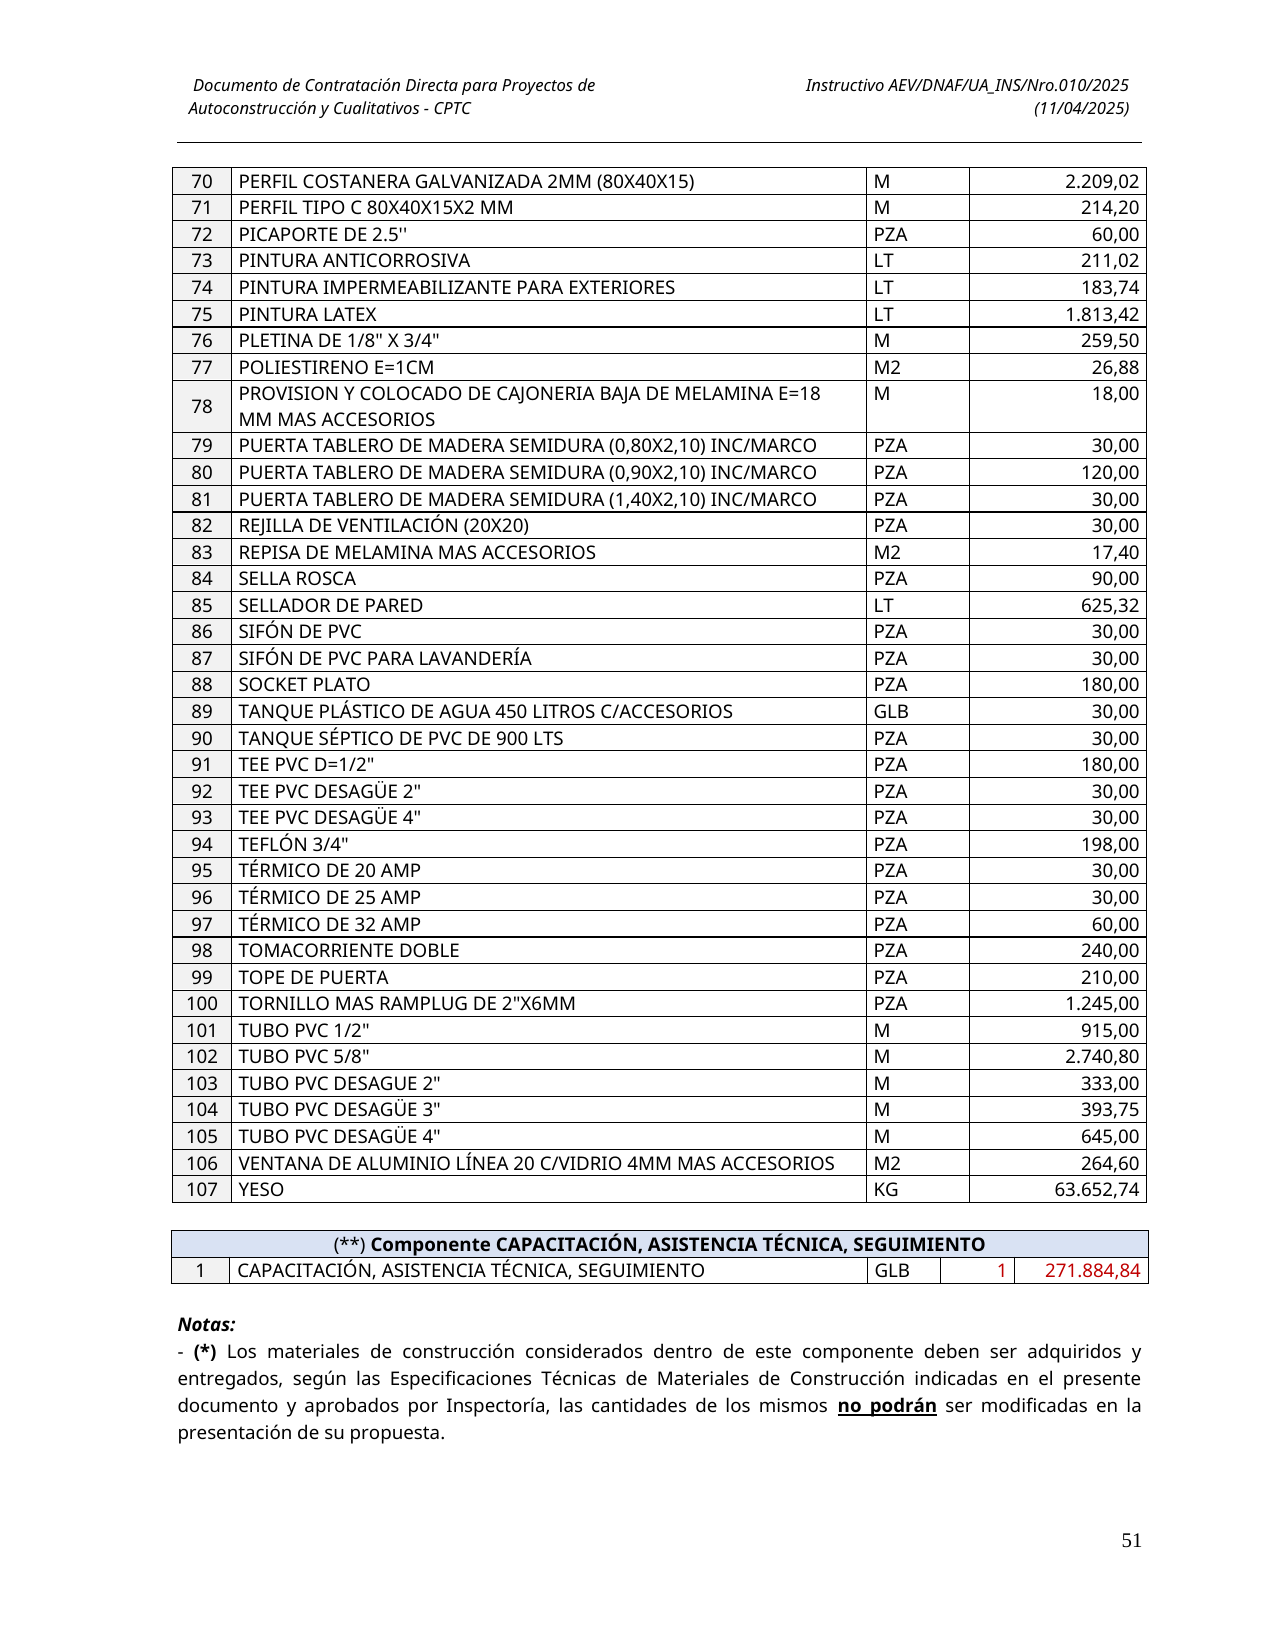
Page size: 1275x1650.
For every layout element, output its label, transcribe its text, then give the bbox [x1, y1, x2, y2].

table_cell PZA [867, 672, 969, 697]
table_cell TOPE DE PUERTA [232, 964, 866, 989]
table_cell 1 [941, 1258, 1014, 1283]
table_cell M [867, 1044, 969, 1069]
table_cell PZA [867, 486, 969, 511]
table_cell 89 [173, 698, 231, 724]
table_cell 625,32 [970, 592, 1146, 618]
table_cell 259,50 [970, 328, 1146, 353]
table_cell M [867, 168, 969, 194]
table_cell PZA [867, 513, 969, 538]
table_cell 645,00 [970, 1123, 1146, 1149]
table_cell PZA [867, 778, 969, 803]
table_cell 1.813,42 [970, 301, 1146, 326]
table_cell PINTURA IMPERMEABILIZANTE PARA EXTERIORES [232, 274, 866, 300]
table_cell 87 [173, 645, 231, 671]
table_cell PZA [867, 938, 969, 963]
table_cell LT [867, 274, 969, 300]
table_cell PZA [867, 725, 969, 750]
table_cell PZA [867, 433, 969, 458]
table_cell 107 [173, 1176, 231, 1202]
table_cell 198,00 [970, 831, 1146, 857]
table_cell PZA [867, 751, 969, 777]
table_cell GLB [868, 1258, 940, 1283]
table_cell PZA [867, 831, 969, 857]
table_cell 210,00 [970, 964, 1146, 989]
table_cell 30,00 [970, 698, 1146, 724]
table_cell SELLA ROSCA [232, 566, 866, 591]
table_cell 97 [173, 911, 231, 936]
table_cell 183,74 [970, 274, 1146, 300]
table_cell TUBO PVC DESAGÜE 4" [232, 1123, 866, 1149]
table_cell 30,00 [970, 433, 1146, 458]
table_cell 81 [173, 486, 231, 511]
table_cell 90,00 [970, 566, 1146, 591]
table_cell M [867, 381, 969, 432]
table_cell 60,00 [970, 911, 1146, 936]
table_cell 30,00 [970, 805, 1146, 830]
table_cell TEE PVC DESAGÜE 2" [232, 778, 866, 803]
table_cell TUBO PVC DESAGUE 2" [232, 1070, 866, 1096]
table_cell TEE PVC D=1/2" [232, 751, 866, 777]
table_cell 101 [173, 1017, 231, 1043]
table_cell PZA [867, 911, 969, 936]
table_cell 2.740,80 [970, 1044, 1146, 1069]
table_cell 92 [173, 778, 231, 803]
table_cell 30,00 [970, 645, 1146, 671]
table_cell 83 [173, 539, 231, 564]
table_cell 74 [173, 274, 231, 300]
table_cell 75 [173, 301, 231, 326]
table_cell 26,88 [970, 354, 1146, 379]
table_cell M2 [867, 539, 969, 564]
table_cell M2 [867, 1150, 969, 1175]
table_cell TÉRMICO DE 25 AMP [232, 884, 866, 910]
table_cell PROVISION Y COLOCADO DE CAJONERIA BAJA DE MELAMINA E=18 MM MAS ACCESORIOS [232, 381, 866, 432]
table_cell PZA [867, 459, 969, 485]
table_cell 71 [173, 195, 231, 220]
table_cell 393,75 [970, 1097, 1146, 1122]
table_cell LT [867, 301, 969, 326]
table_cell PERFIL TIPO C 80X40X15X2 MM [232, 195, 866, 220]
table_cell 102 [173, 1044, 231, 1069]
table_cell TEFLÓN 3/4" [232, 831, 866, 857]
table_cell 84 [173, 566, 231, 591]
table_cell 79 [173, 433, 231, 458]
table_cell PUERTA TABLERO DE MADERA SEMIDURA (0,90X2,10) INC/MARCO [232, 459, 866, 485]
table_cell PUERTA TABLERO DE MADERA SEMIDURA (0,80X2,10) INC/MARCO [232, 433, 866, 458]
table_cell 76 [173, 328, 231, 353]
table_cell 915,00 [970, 1017, 1146, 1043]
table_cell TOMACORRIENTE DOBLE [232, 938, 866, 963]
table_cell 271.884,84 [1015, 1258, 1148, 1283]
table_cell 2.209,02 [970, 168, 1146, 194]
table_cell PZA [867, 221, 969, 247]
table_cell 98 [173, 938, 231, 963]
table_cell PZA [867, 858, 969, 883]
table_cell 30,00 [970, 725, 1146, 750]
table_cell PZA [867, 964, 969, 989]
table_cell PINTURA LATEX [232, 301, 866, 326]
table_cell M [867, 1097, 969, 1122]
table_cell LT [867, 592, 969, 618]
table_cell M [867, 1017, 969, 1043]
table_cell PUERTA TABLERO DE MADERA SEMIDURA (1,40X2,10) INC/MARCO [232, 486, 866, 511]
table_cell 90 [173, 725, 231, 750]
table_cell PZA [867, 619, 969, 644]
table_cell REPISA DE MELAMINA MAS ACCESORIOS [232, 539, 866, 564]
table_cell M [867, 328, 969, 353]
table_cell 60,00 [970, 221, 1146, 247]
table_cell TANQUE SÉPTICO DE PVC DE 900 LTS [232, 725, 866, 750]
table_cell M2 [867, 354, 969, 379]
table_cell 214,20 [970, 195, 1146, 220]
table_cell 72 [173, 221, 231, 247]
table_cell 91 [173, 751, 231, 777]
table_cell TÉRMICO DE 20 AMP [232, 858, 866, 883]
table_cell 78 [173, 381, 231, 432]
table_cell VENTANA DE ALUMINIO LÍNEA 20 C/VIDRIO 4MM MAS ACCESORIOS [232, 1150, 866, 1175]
table_cell SELLADOR DE PARED [232, 592, 866, 618]
table_cell 1 [172, 1258, 229, 1283]
table_cell 105 [173, 1123, 231, 1149]
table_cell KG [867, 1176, 969, 1202]
table_cell 95 [173, 858, 231, 883]
table_cell 30,00 [970, 486, 1146, 511]
table_cell 88 [173, 672, 231, 697]
table_cell 30,00 [970, 619, 1146, 644]
table_cell 103 [173, 1070, 231, 1096]
table_cell 211,02 [970, 248, 1146, 273]
table_cell 18,00 [970, 381, 1146, 432]
table_cell 63.652,74 [970, 1176, 1146, 1202]
table_cell 120,00 [970, 459, 1146, 485]
table_cell 264,60 [970, 1150, 1146, 1175]
table_cell 77 [173, 354, 231, 379]
table_cell 94 [173, 831, 231, 857]
table_cell 30,00 [970, 513, 1146, 538]
table_cell 99 [173, 964, 231, 989]
table_cell 30,00 [970, 858, 1146, 883]
table_cell TÉRMICO DE 32 AMP [232, 911, 866, 936]
table_cell 82 [173, 513, 231, 538]
table_cell 100 [173, 991, 231, 1016]
table_cell SIFÓN DE PVC PARA LAVANDERÍA [232, 645, 866, 671]
table_cell PZA [867, 805, 969, 830]
table_cell 93 [173, 805, 231, 830]
table_cell 30,00 [970, 884, 1146, 910]
table_cell SIFÓN DE PVC [232, 619, 866, 644]
table_cell 104 [173, 1097, 231, 1122]
table_cell TUBO PVC 5/8" [232, 1044, 866, 1069]
table_cell 70 [173, 168, 231, 194]
table_cell YESO [232, 1176, 866, 1202]
table_cell PLETINA DE 1/8" X 3/4" [232, 328, 866, 353]
table_cell TUBO PVC 1/2" [232, 1017, 866, 1043]
table_cell 240,00 [970, 938, 1146, 963]
table_cell M [867, 1123, 969, 1149]
text - (*) Los materiales de construcción considerados dentro de este componente deben ser adquiridos y entregados, según las Especificaciones Técnicas de Materiales de Construcción indicadas en el presente documento y aprobados por Inspectoría, las cantidades de los mismos no podrán ser modificadas en la presentación de su propuesta. [177, 1337, 1142, 1445]
table_cell POLIESTIRENO E=1CM [232, 354, 866, 379]
table_cell SOCKET PLATO [232, 672, 866, 697]
table_cell TEE PVC DESAGÜE 4" [232, 805, 866, 830]
table_cell M [867, 195, 969, 220]
table_cell PZA [867, 884, 969, 910]
table_cell PERFIL COSTANERA GALVANIZADA 2MM (80X40X15) [232, 168, 866, 194]
table_cell 80 [173, 459, 231, 485]
table_cell REJILLA DE VENTILACIÓN (20X20) [232, 513, 866, 538]
table_cell PZA [867, 991, 969, 1016]
table_cell CAPACITACIÓN, ASISTENCIA TÉCNICA, SEGUIMIENTO [230, 1258, 867, 1283]
table_cell 85 [173, 592, 231, 618]
table_cell 333,00 [970, 1070, 1146, 1096]
table_cell TUBO PVC DESAGÜE 3" [232, 1097, 866, 1122]
table_cell 17,40 [970, 539, 1146, 564]
table_cell 30,00 [970, 778, 1146, 803]
table_cell PICAPORTE DE 2.5'' [232, 221, 866, 247]
table_cell GLB [867, 698, 969, 724]
table_cell 106 [173, 1150, 231, 1175]
table_cell 1.245,00 [970, 991, 1146, 1016]
table_cell TANQUE PLÁSTICO DE AGUA 450 LITROS C/ACCESORIOS [232, 698, 866, 724]
table_cell PINTURA ANTICORROSIVA [232, 248, 866, 273]
table_cell TORNILLO MAS RAMPLUG DE 2"X6MM [232, 991, 866, 1016]
table_cell 96 [173, 884, 231, 910]
table_cell M [867, 1070, 969, 1096]
table_cell 180,00 [970, 751, 1146, 777]
table_cell PZA [867, 645, 969, 671]
table_cell LT [867, 248, 969, 273]
table_cell 73 [173, 248, 231, 273]
table_cell 86 [173, 619, 231, 644]
table_cell PZA [867, 566, 969, 591]
table_header (**) Componente CAPACITACIÓN, ASISTENCIA TÉCNICA, SEGUIMIENTO [172, 1231, 1148, 1257]
text Notas: [177, 1310, 1142, 1337]
table_cell 180,00 [970, 672, 1146, 697]
